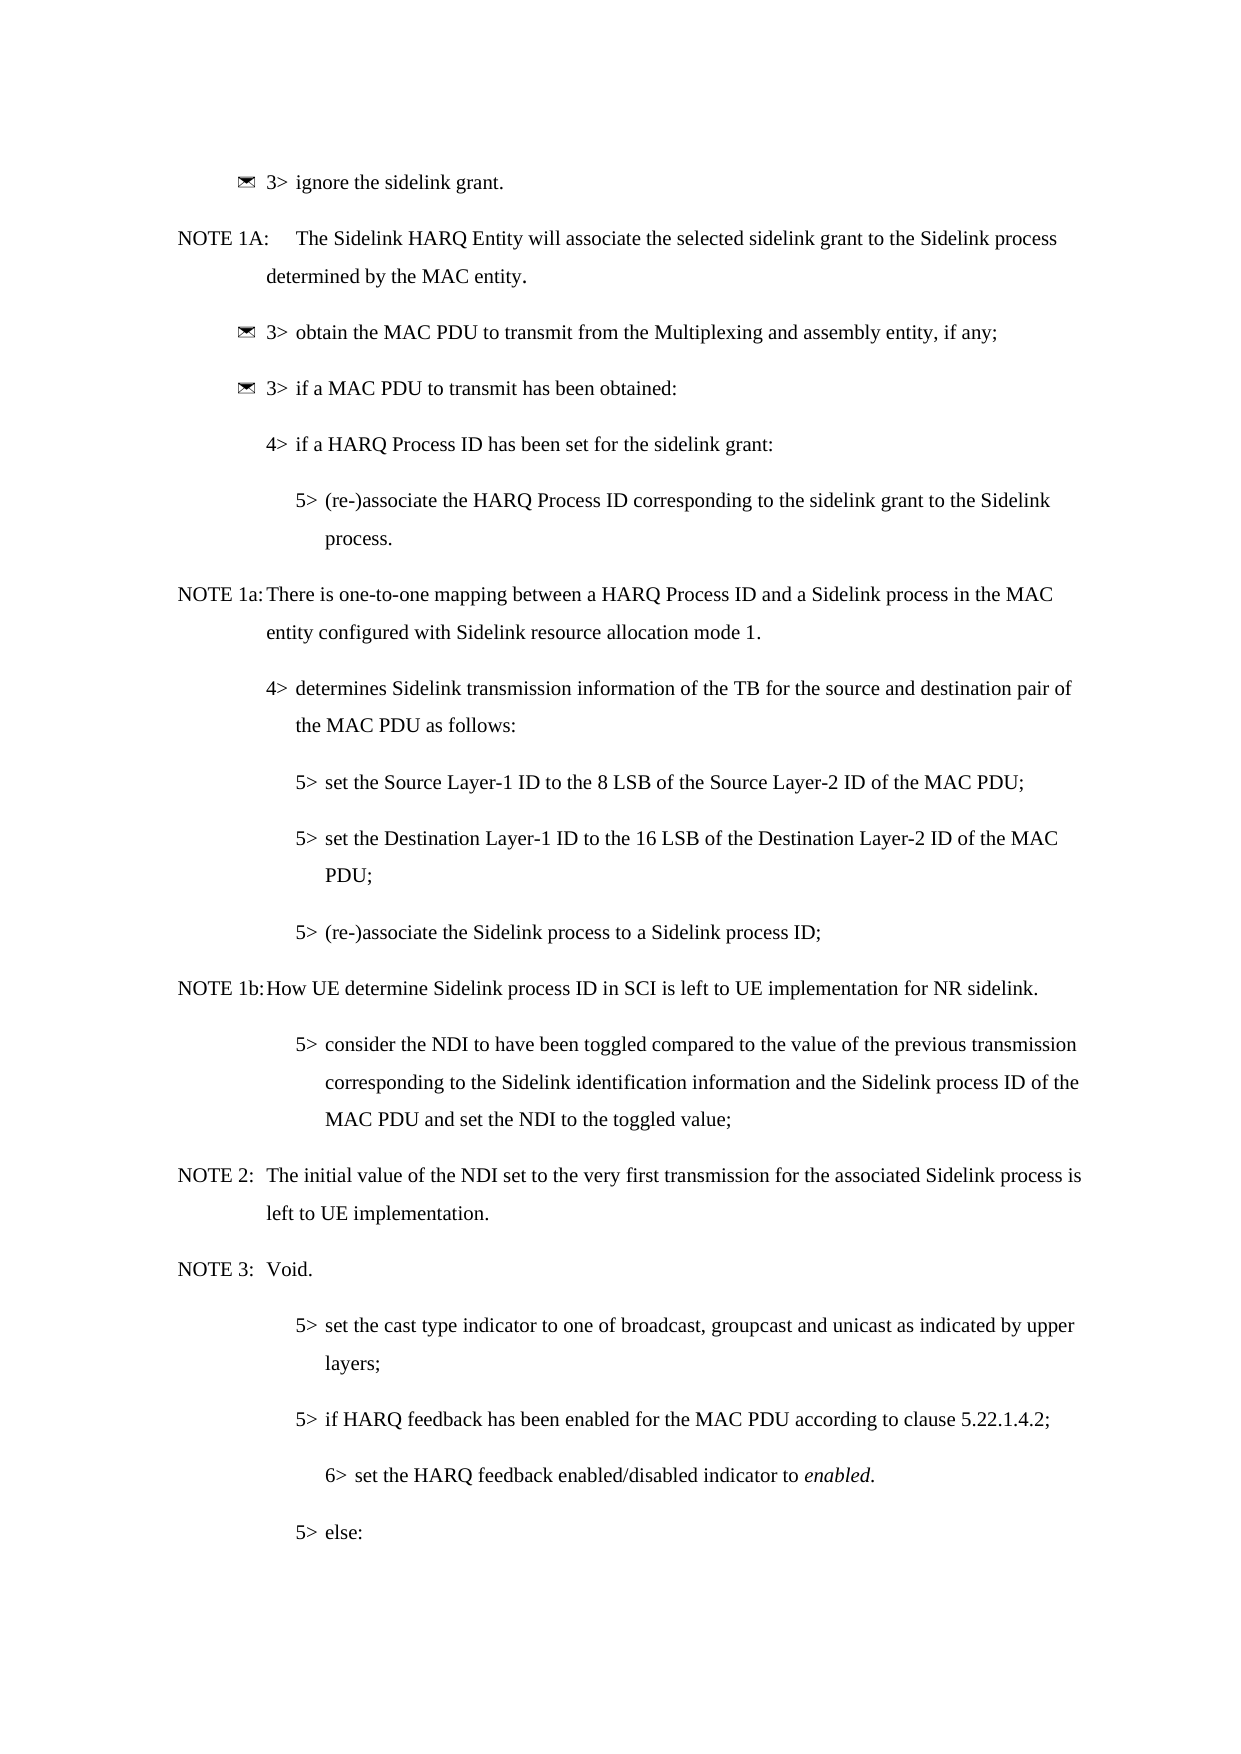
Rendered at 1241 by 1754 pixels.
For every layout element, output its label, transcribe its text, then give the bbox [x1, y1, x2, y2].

text 4> if a HARQ Process ID has been set for the sidelink grant: [266, 425, 1092, 463]
text NOTE 2: The initial value of the NDI set to the very first transmission for the associated Sidelink process is left to UE implementation. [177, 1157, 1092, 1232]
text NOTE 1b: How UE determine Sidelink process ID in SCI is left to UE implementation for NR sidelink. [177, 969, 1092, 1007]
text 5> set the Destination Layer-1 ID to the 16 LSB of the Destination Layer-2 ID of the MAC PDU; [295, 819, 1092, 894]
list 3> obtain the MAC PDU to transmit from the Multiplexing and assembly entity, if any; [236, 313, 1092, 350]
text 5> consider the NDI to have been toggled compared to the value of the previous transmission corresponding to the Sidelink identification information and the Sidelink process ID of the MAC PDU and set the NDI to the toggled value; [295, 1025, 1092, 1138]
list 3> if a MAC PDU to transmit has been obtained: [236, 369, 1092, 407]
text NOTE 3: Void. [177, 1250, 1092, 1288]
text 6> set the HARQ feedback enabled/disabled indicator to enabled. [325, 1457, 1092, 1494]
text NOTE 1A: The Sidelink HARQ Entity will associate the selected sidelink grant to the Sidelink process determined by the MAC entity. [177, 219, 1092, 294]
list 3> ignore the sidelink grant. [236, 163, 1092, 200]
text 5> set the cast type indicator to one of broadcast, groupcast and unicast as indicated by upper layers; [295, 1307, 1092, 1382]
text 5> (re-)associate the HARQ Process ID corresponding to the sidelink grant to the Sidelink process. [295, 482, 1092, 557]
text 4> determines Sidelink transmission information of the TB for the source and destination pair of the MAC PDU as follows: [266, 669, 1092, 744]
text 5> else: [295, 1513, 1092, 1550]
text 5> set the Source Layer-1 ID to the 8 LSB of the Source Layer-2 ID of the MAC PDU; [295, 763, 1092, 800]
text 5> if HARQ feedback has been enabled for the MAC PDU according to clause 5.22.1.4.2; [295, 1400, 1092, 1438]
text 5> (re-)associate the Sidelink process to a Sidelink process ID; [295, 913, 1092, 950]
text NOTE 1a: There is one-to-one mapping between a HARQ Process ID and a Sidelink process in the MAC entity configured with Sidelink resource allocation mode 1. [177, 575, 1092, 650]
